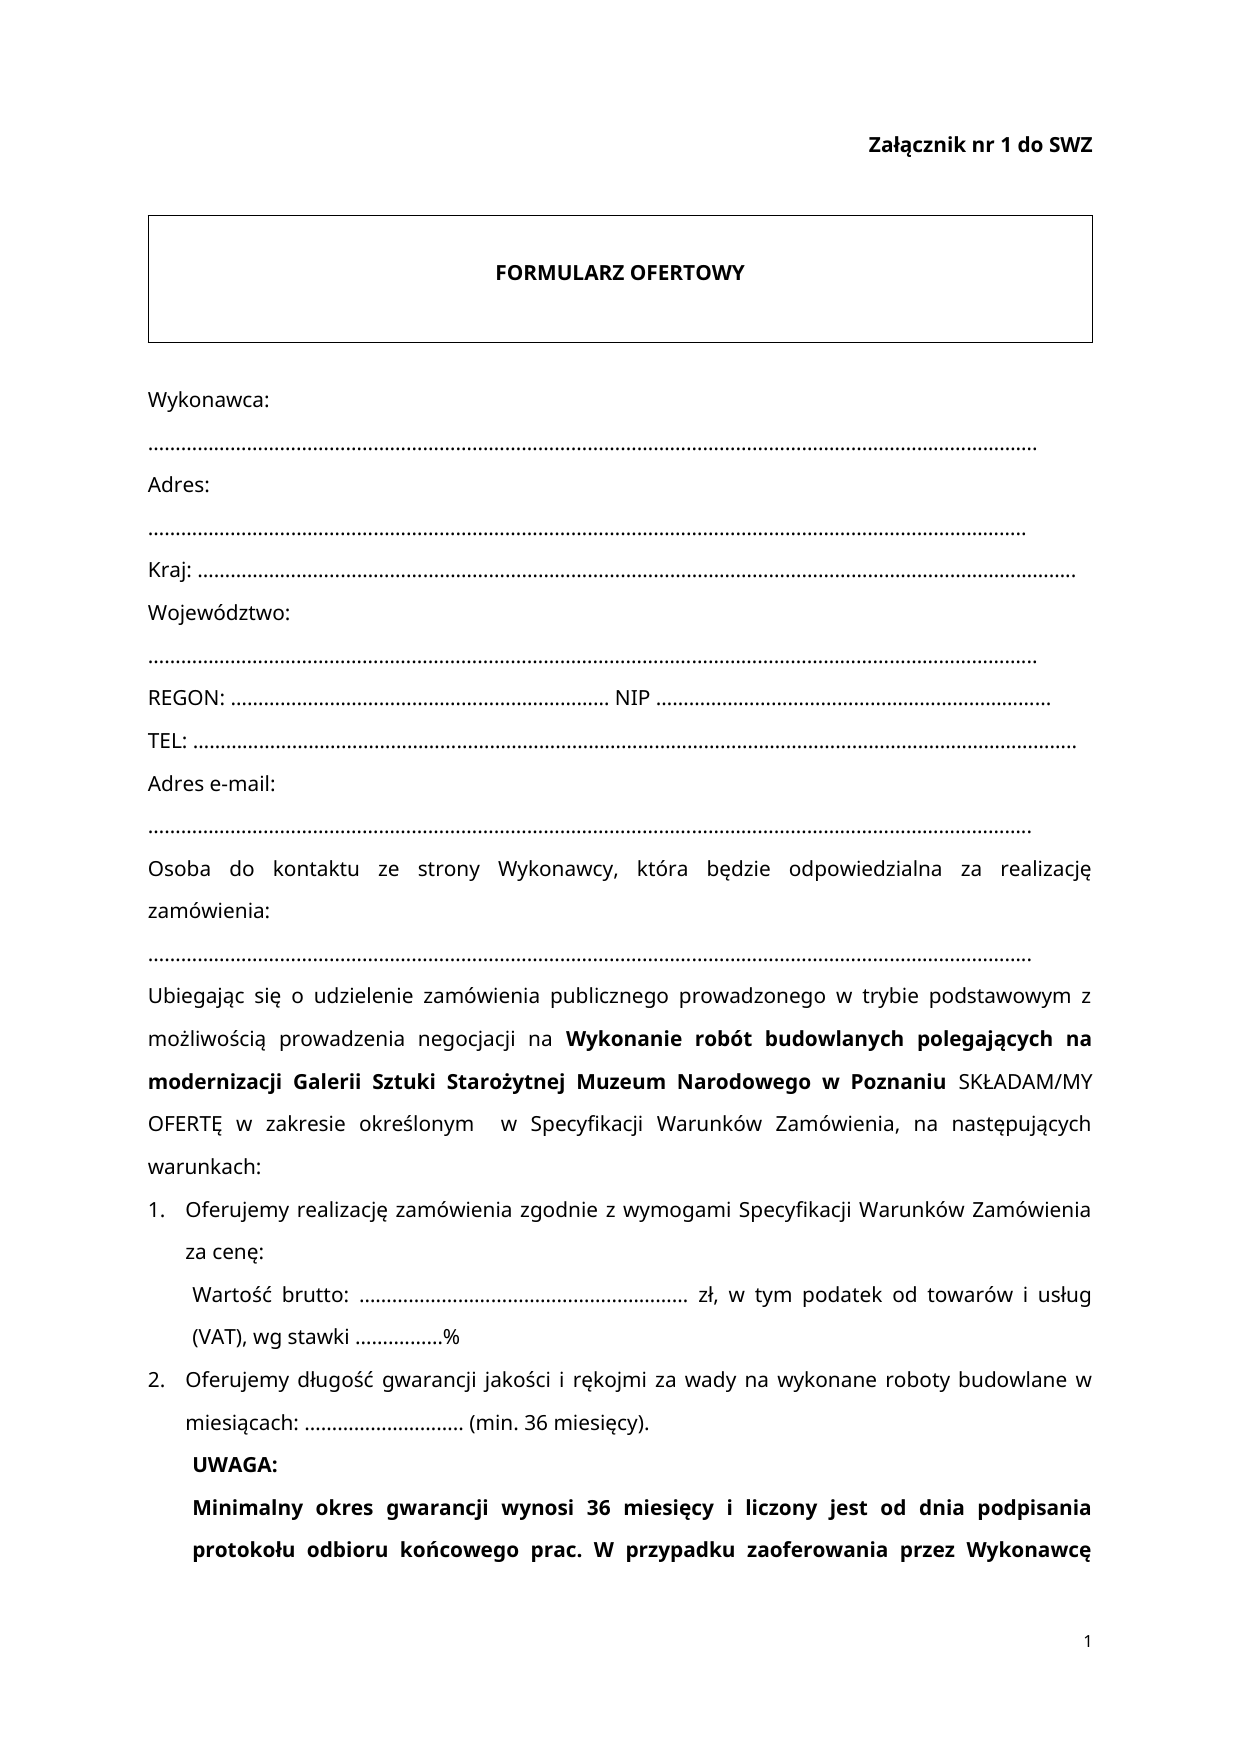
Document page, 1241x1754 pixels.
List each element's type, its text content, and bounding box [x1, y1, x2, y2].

text …………………………………..…………………………………………………………………………………………………………. [148, 428, 1093, 456]
text …………………………………………………………………………………………………………………………………………….. [148, 939, 1093, 967]
text REGON: …………………………………………………………… NIP ……………………………………………………………... [148, 683, 1093, 712]
list Oferujemy długość gwarancji jakości i rękojmi za wady na wykonane roboty budowlane w miesiącach: ……………………….. (min. 36 miesięcy). [148, 1365, 1093, 1436]
text Załącznik nr 1 do SWZ [148, 130, 1093, 158]
text Województwo: [148, 598, 1093, 627]
text Kraj: ……………………..…………………………………………………………………………………………………………………….. [148, 556, 1093, 584]
list Wartość brutto: …………………………………………………… zł, w tym podatek od towarów i usług (VAT), wg stawki ……….……% [192, 1280, 1093, 1351]
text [192, 1493, 1093, 1564]
table_header FORMULARZ OFERTOWY [149, 216, 1092, 342]
text TEL: …………………………………………………………………………………………………………………………………………….. [148, 726, 1093, 754]
text ……………………..…………………………………………………………………………………………………………………….. [148, 513, 1093, 541]
text Wykonawca: [148, 385, 1093, 414]
text Adres: [148, 470, 1093, 499]
text Osoba do kontaktu ze strony Wykonawcy, która będzie odpowiedzialna za realizację zamówienia: [148, 854, 1093, 925]
text Ubiegając się o udzielenie zamówienia publicznego prowadzonego w trybie podstawowym z możliwością prowadzenia negocjacji na Wykonanie robót budowlanych polegających na modernizacji Galerii Sztuki Starożytnej Muzeum Narodowego w Poznaniu SKŁADAM/MY OFERTĘ w zakresie określonym w Specyfikacji Warunków Zamówienia, na następujących warunkach: [148, 982, 1093, 1181]
text UWAGA: [192, 1450, 1093, 1479]
list Oferujemy realizację zamówienia zgodnie z wymogami Specyfikacji Warunków Zamówienia za cenę: [148, 1195, 1093, 1266]
text ……………………………………………………………………………………………………………………………………………... [148, 641, 1093, 669]
text Adres e-mail: …………………………………………………………………………………………………………………………………………….. [148, 769, 1093, 840]
